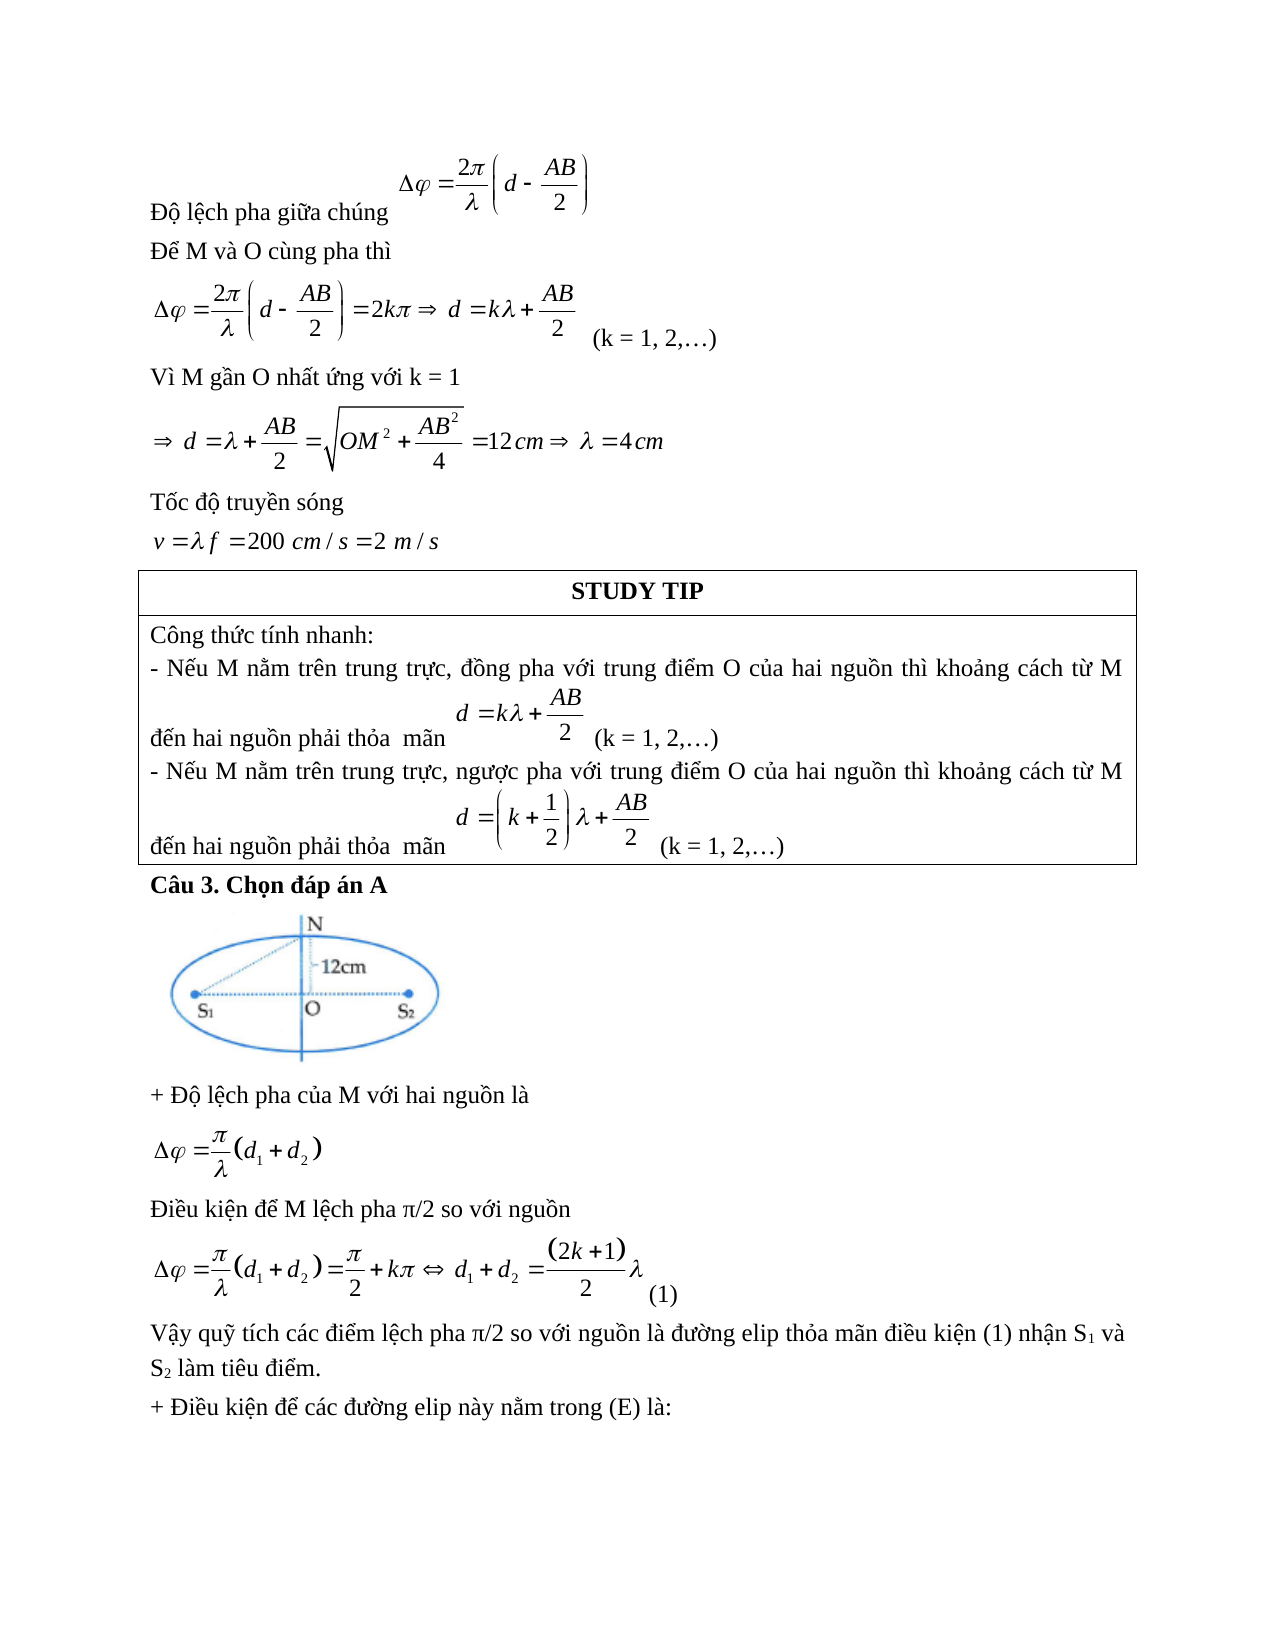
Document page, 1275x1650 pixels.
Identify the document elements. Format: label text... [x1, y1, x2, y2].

picture [150, 910, 461, 1070]
text (k = 1, 2,…) [150, 276, 1125, 352]
table_header STUDY TIP [139, 571, 1136, 615]
text Độ lệch pha giữa chúng [150, 150, 1125, 226]
text + Điều kiện để các đường elip này nằm trong (E) là: [150, 1392, 1125, 1421]
text Tốc độ truyền sóng [150, 487, 1125, 516]
text Câu 3. Chọn đáp án A [150, 870, 1125, 899]
text Điều kiện để M lệch pha π/2 so với nguồn [150, 1194, 1125, 1223]
text Vì M gần O nhất ứng với k = 1 [150, 362, 1125, 391]
text (1) [150, 1233, 1125, 1307]
text Vậy quỹ tích các điểm lệch pha π/2 so với nguồn là đường elip thỏa mãn điều kiện (1) nhận S1 và S2 làm tiêu điểm. [150, 1318, 1125, 1381]
text + Độ lệch pha của M với hai nguồn là [150, 1080, 1125, 1108]
table_cell Công thức tính nhanh: - Nếu M nằm trên trung trực, đồng pha với trung điểm O của hai nguồn thì khoảng cách từ M đến hai nguồn phải thỏa mãn (k = 1, 2,…) - Nếu M nằm trên trung trực, ngược pha với trung điểm O của hai nguồn thì khoảng cách từ M đến hai nguồn phải thỏa mãn (k = 1, 2,…) [139, 616, 1136, 864]
text Để M và O cùng pha thì [150, 236, 1125, 265]
